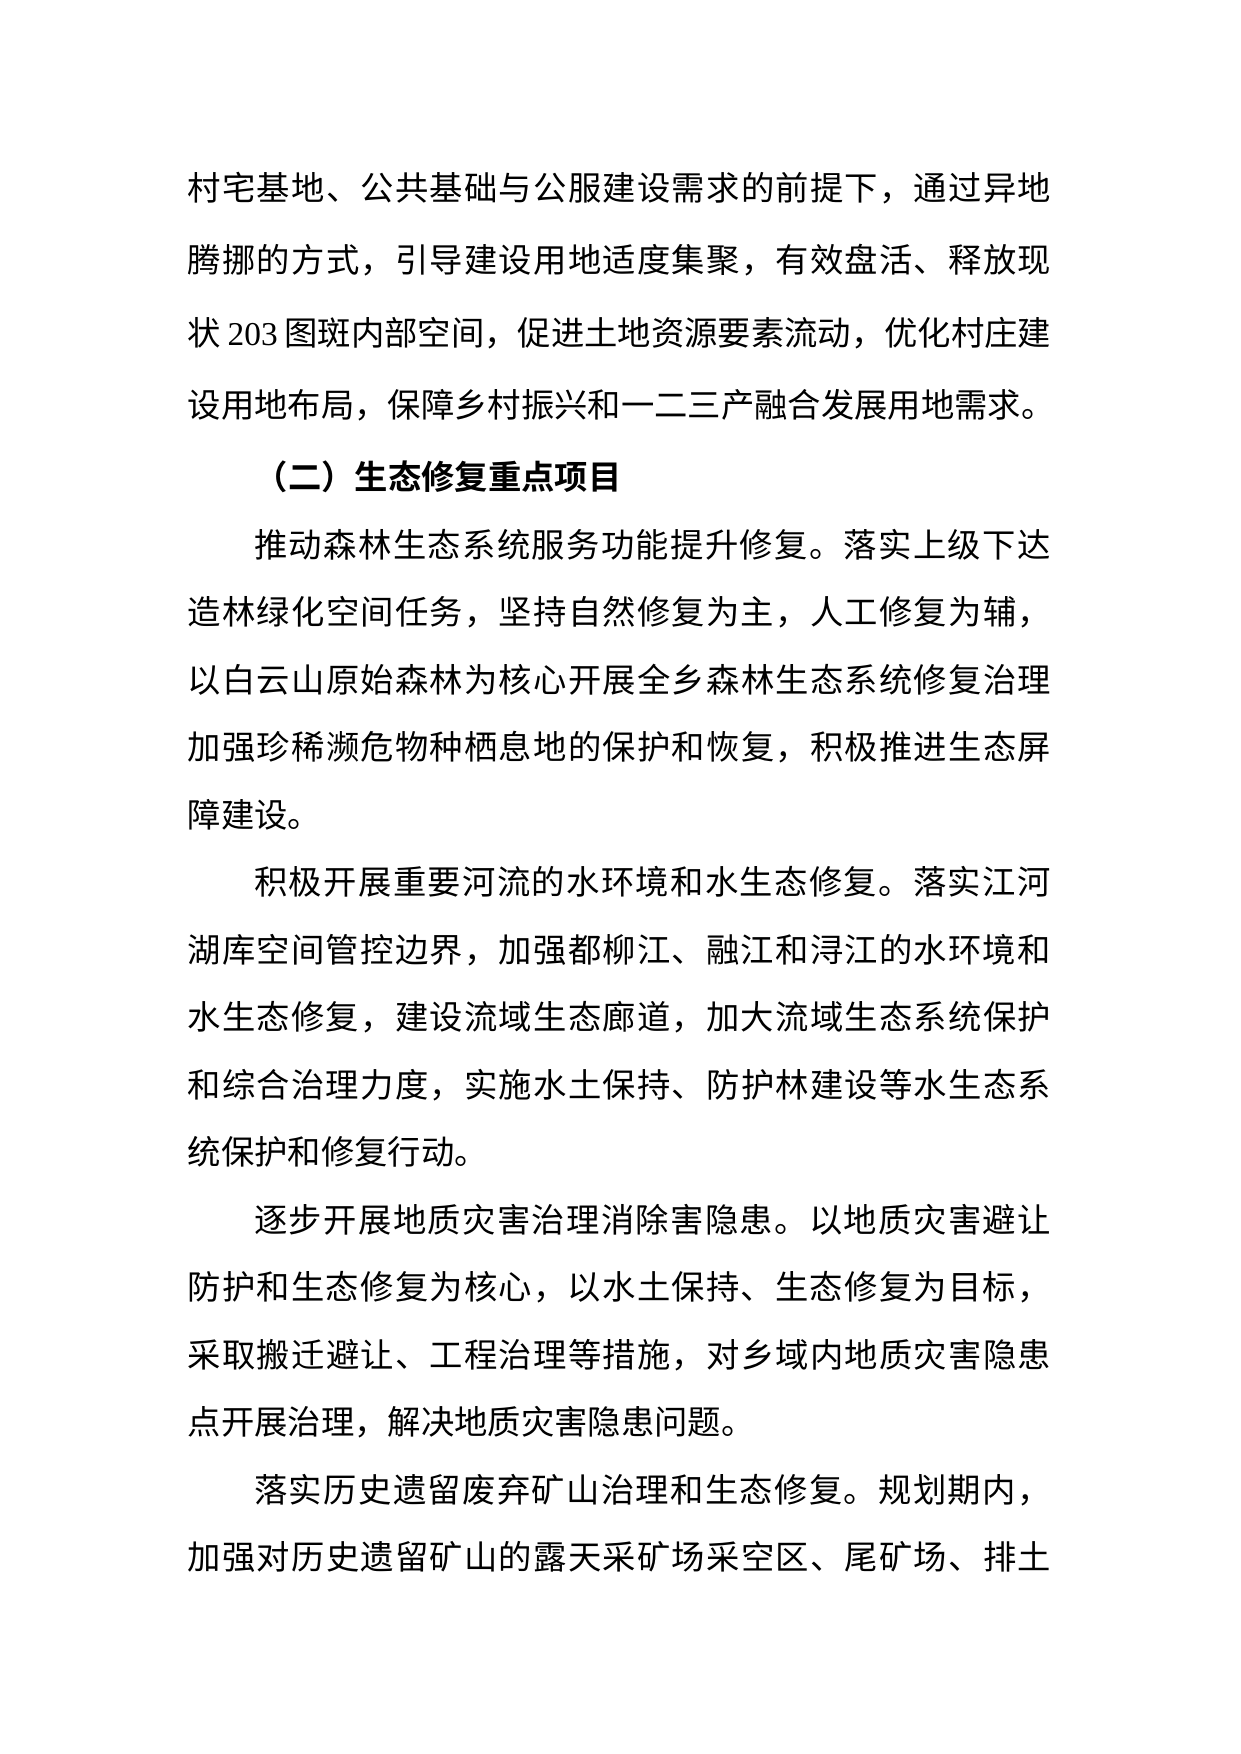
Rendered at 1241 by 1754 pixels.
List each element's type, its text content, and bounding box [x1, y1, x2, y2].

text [187, 1464, 1053, 1579]
text 推动森林生态系统服务功能提升修复。落实上级下达造林绿化空间任务，坚持自然修复为主，人工修复为辅，以白云山原始森林为核心开展全乡森林生态系统修复治理，加强珍稀濒危物种栖息地的保护和恢复，积极推进生态屏障建设。 [187, 519, 1053, 837]
text （二）生态修复重点项目 [187, 451, 1053, 499]
text 积极开展重要河流的水环境和水生态修复。落实江河湖库空间管控边界，加强都柳江、融江和浔江的水环境和水生态修复，建设流域生态廊道，加大流域生态系统保护和综合治理力度，实施水土保持、防护林建设等水生态系统保护和修复行动。 [187, 856, 1053, 1174]
text 逐步开展地质灾害治理消除害隐患。以地质灾害避让防护和生态修复为核心，以水土保持、生态修复为目标，采取搬迁避让、工程治理等措施，对乡域内地质灾害隐患点开展治理，解决地质灾害隐患问题。 [187, 1194, 1053, 1444]
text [187, 162, 1053, 427]
